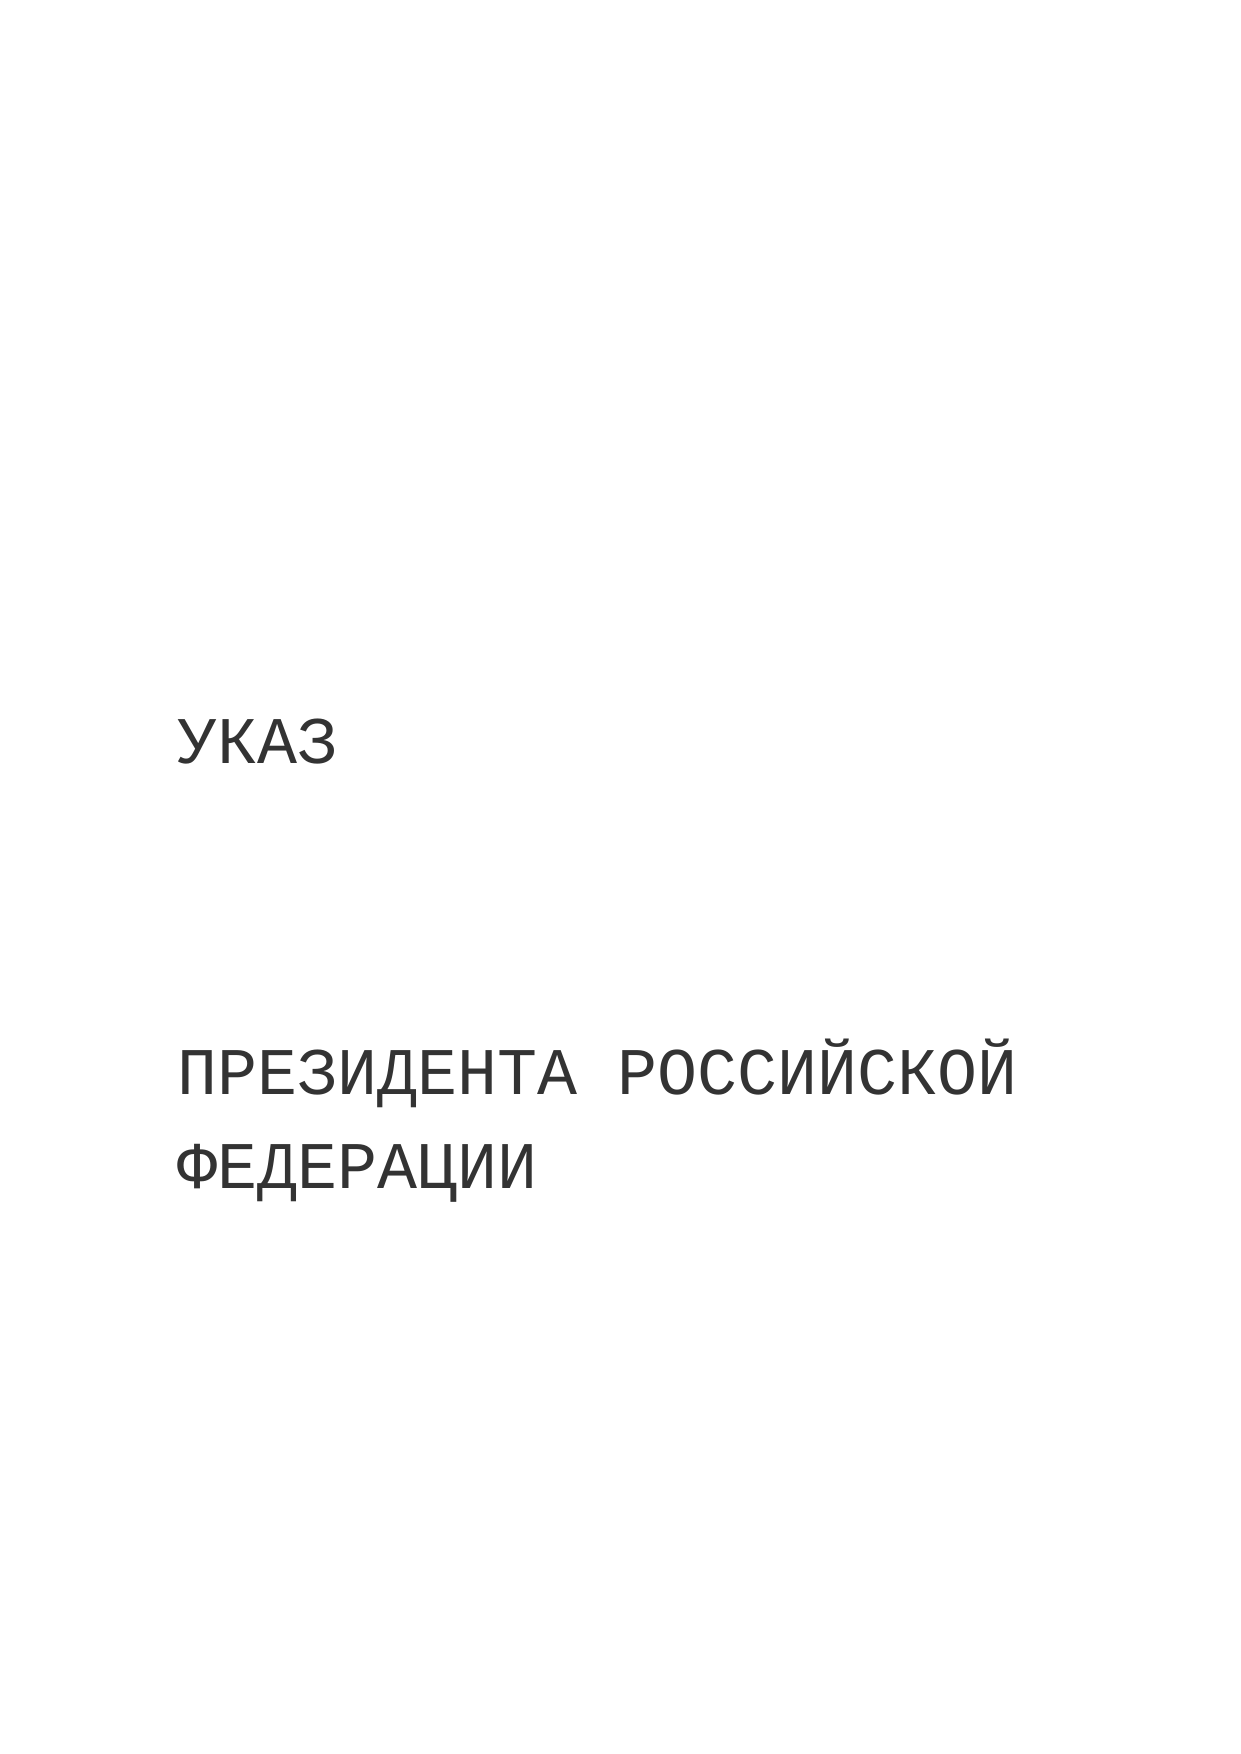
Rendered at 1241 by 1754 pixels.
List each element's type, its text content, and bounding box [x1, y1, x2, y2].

text ПРЕЗИДЕНТА РОССИЙСКОЙ ФЕДЕРАЦИИ [177, 944, 1152, 1208]
text УКАЗ [177, 614, 1152, 784]
